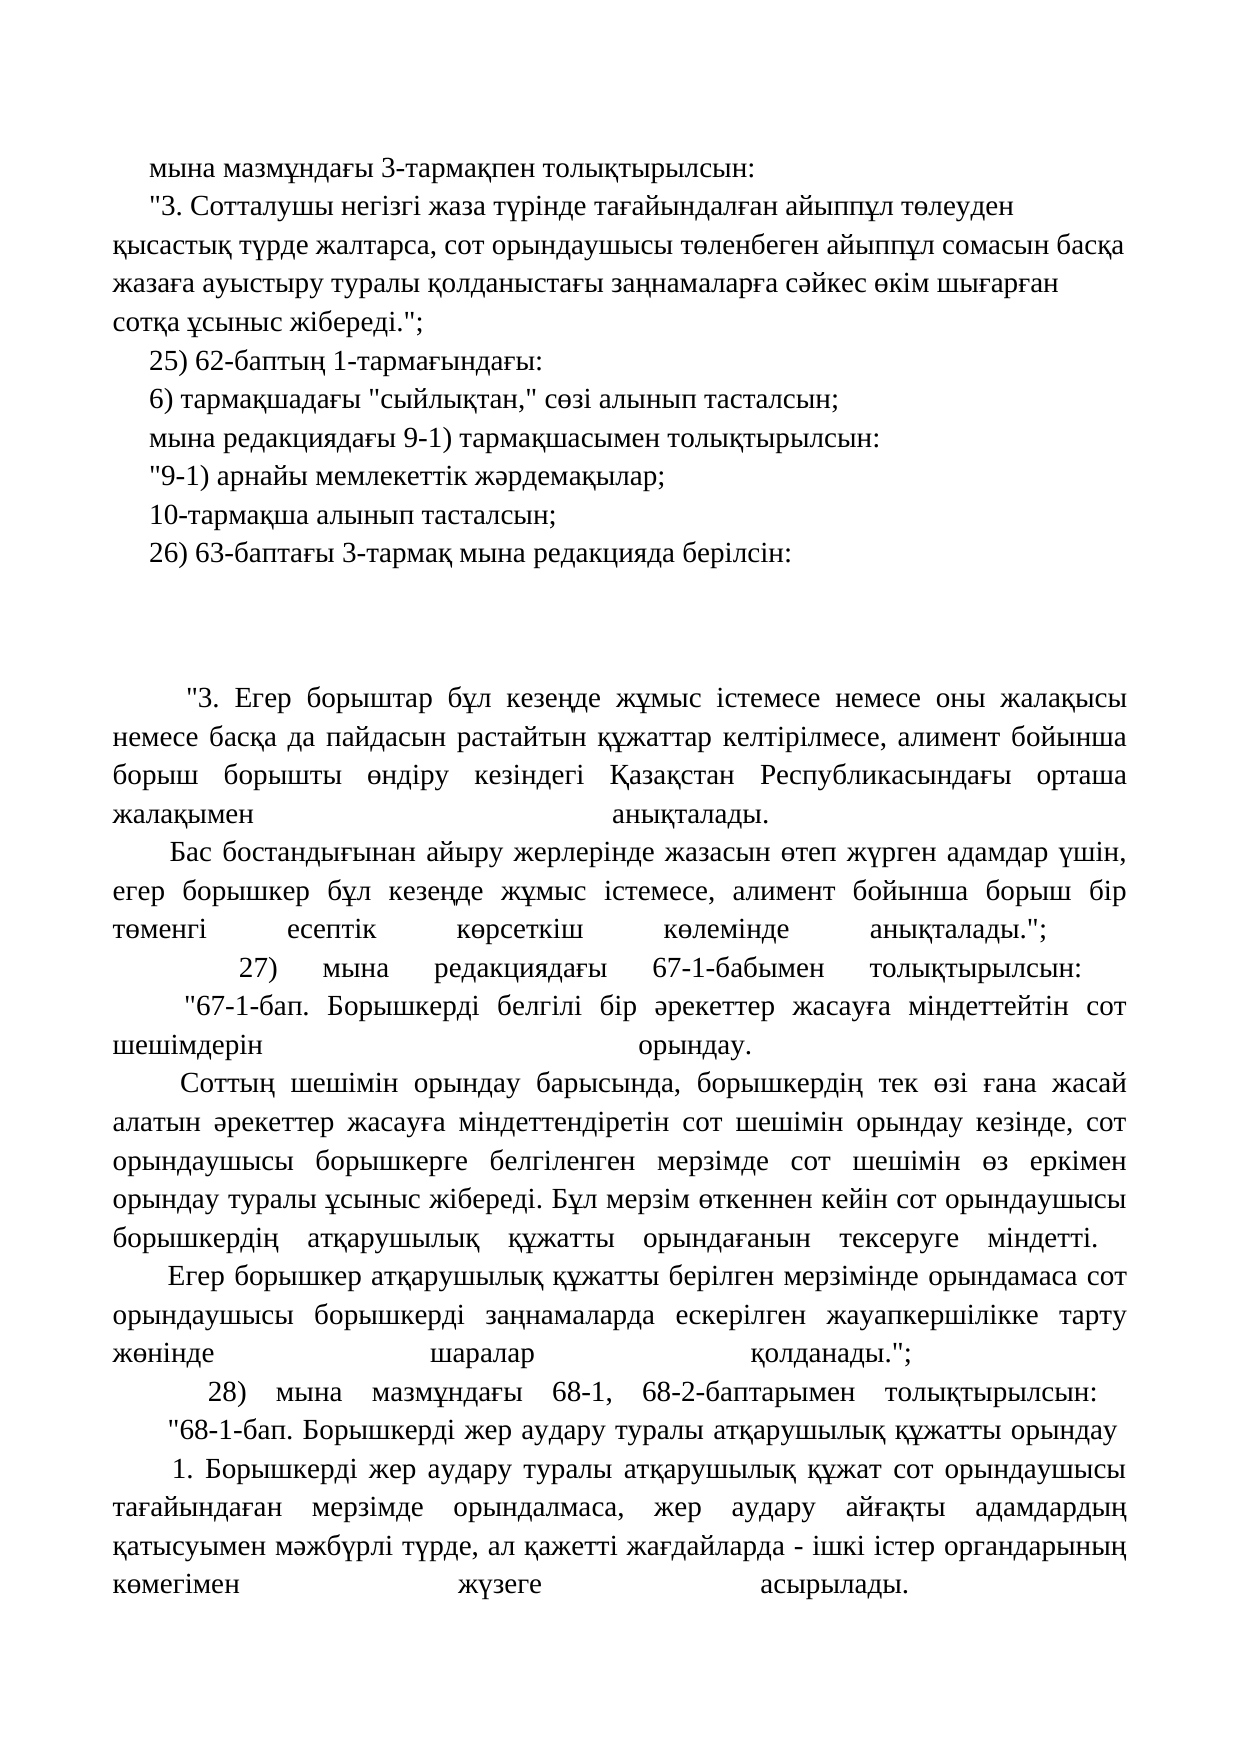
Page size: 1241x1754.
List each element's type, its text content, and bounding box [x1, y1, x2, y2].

text жазаға ауыстыру туралы қолданыстағы заңнамаларға сәйкес өкім шығарған [112, 266, 1128, 299]
text мына редакциядағы 9-1) тармақшасымен толықтырылсын: [112, 420, 1128, 453]
text "3. Сотталушы негізгі жаза түрінде тағайындалған айыппұл төлеуден [112, 188, 1128, 222]
text 26) 63-баптағы 3-тармақ мына редакцияда берілсін: [112, 535, 1128, 569]
text сотқа ұсыныс жібереді."; [112, 304, 1128, 338]
text 10-тармақша алынып тасталсын; [112, 497, 1128, 530]
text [112, 642, 1128, 1600]
text 25) 62-баптың 1-тармағындағы: [112, 343, 1128, 376]
text "9-1) арнайы мемлекеттік жәрдемақылар; [112, 458, 1128, 492]
text қысастық түрде жалтарса, сот орындаушысы төленбеген айыппұл сомасын басқа [112, 227, 1128, 261]
text 6) тармақшадағы "сыйлықтан," сөзі алынып тасталсын; [112, 381, 1128, 415]
text мына мазмұндағы 3-тармақпен толықтырылсын: [112, 150, 1128, 183]
